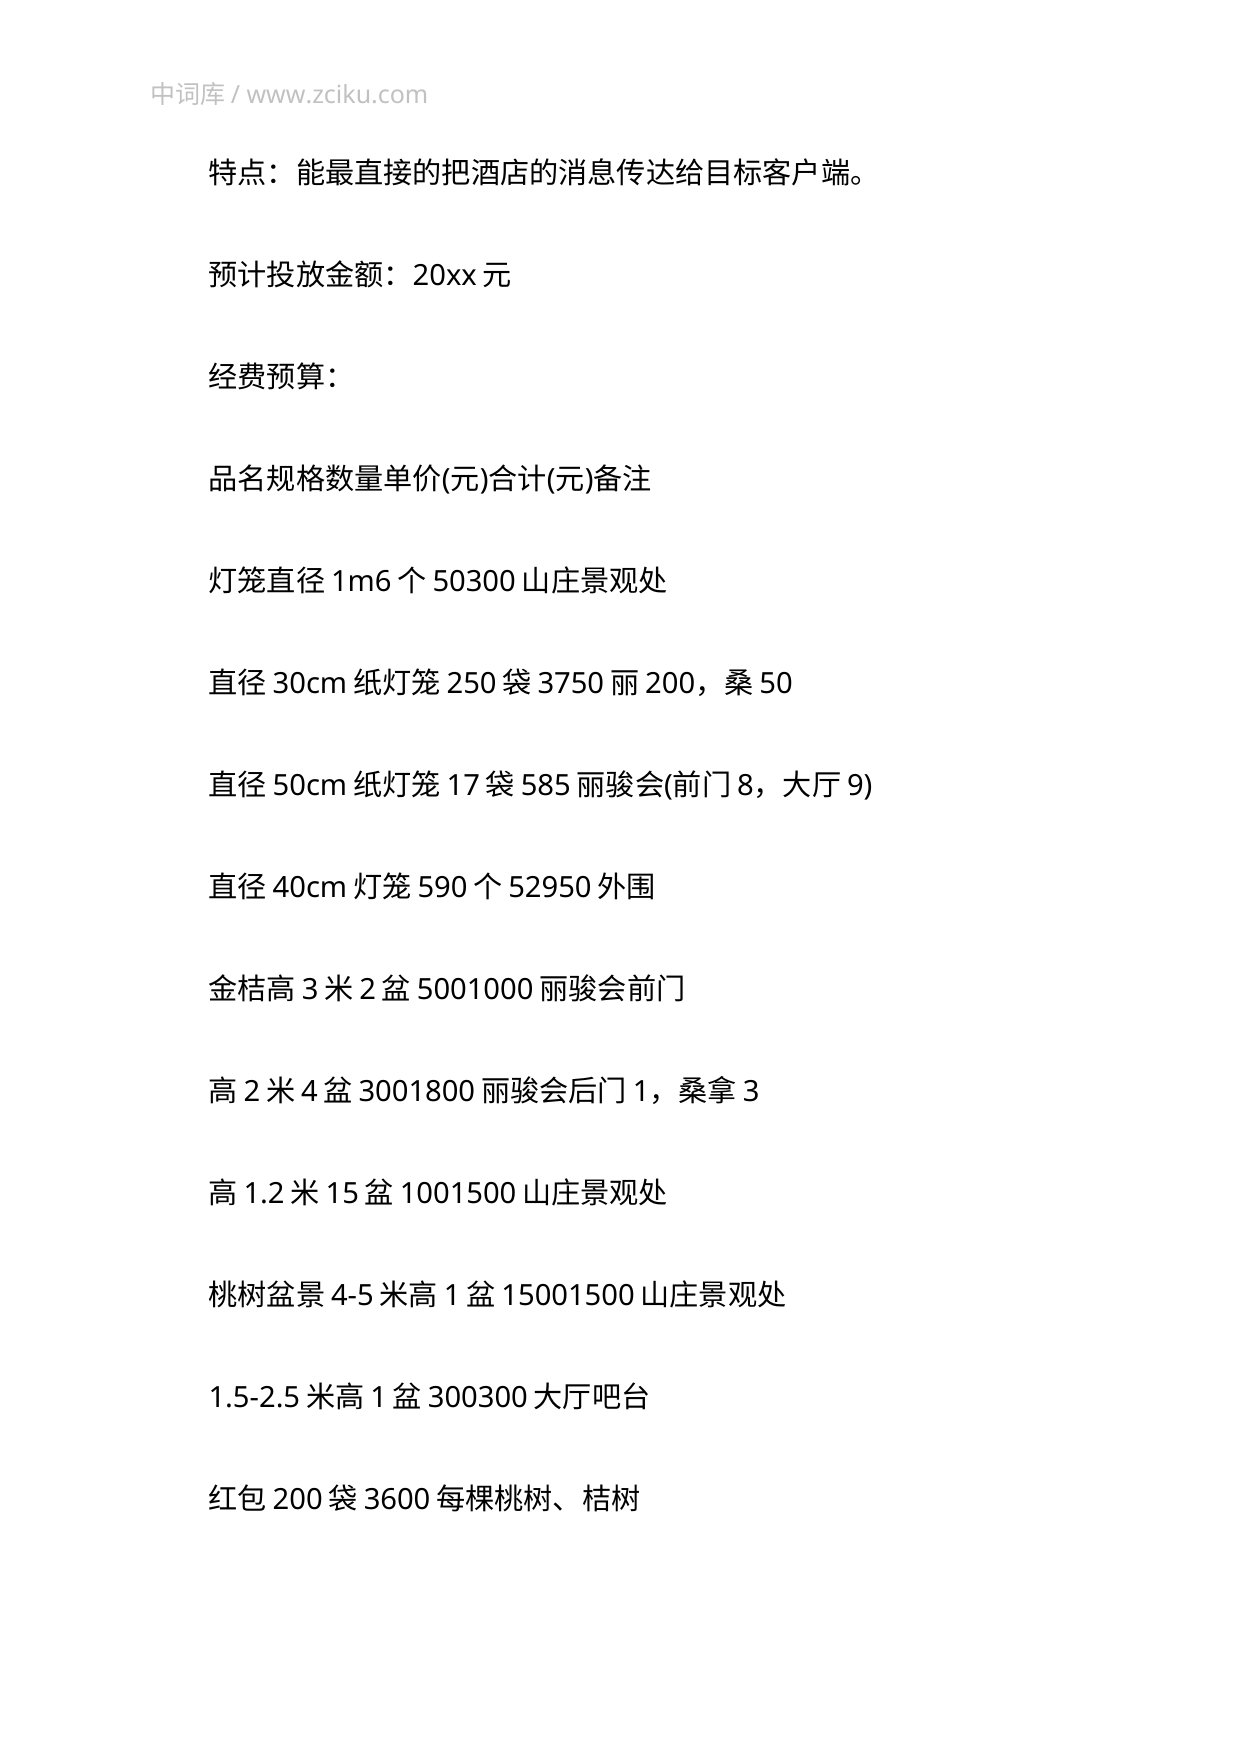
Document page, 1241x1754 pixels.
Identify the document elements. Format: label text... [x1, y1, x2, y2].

text 红包200袋3600每棵桃树、桔树 [150, 1475, 1090, 1518]
text 直径40cm灯笼590个52950外围 [150, 863, 1090, 906]
text 高2米4盆3001800丽骏会后门1，桑拿3 [150, 1067, 1090, 1110]
text 1.5-2.5米高1盆300300大厅吧台 [150, 1373, 1090, 1416]
text 经费预算： [150, 354, 1090, 396]
text 直径30cm纸灯笼250袋3750丽200，桑50 [150, 659, 1090, 702]
text 金桔高3米2盆5001000丽骏会前门 [150, 965, 1090, 1008]
text 直径50cm纸灯笼17袋585丽骏会(前门8，大厅9) [150, 761, 1090, 804]
text 高1.2米15盆1001500山庄景观处 [150, 1169, 1090, 1212]
text 品名规格数量单价(元)合计(元)备注 [150, 456, 1090, 498]
text 预计投放金额：20xx元 [150, 252, 1090, 294]
text 特点：能最直接的把酒店的消息传达给目标客户端。 [150, 150, 1090, 192]
text 桃树盆景4-5米高1盆15001500山庄景观处 [150, 1271, 1090, 1314]
text 灯笼直径1m6个50300山庄景观处 [150, 557, 1090, 600]
